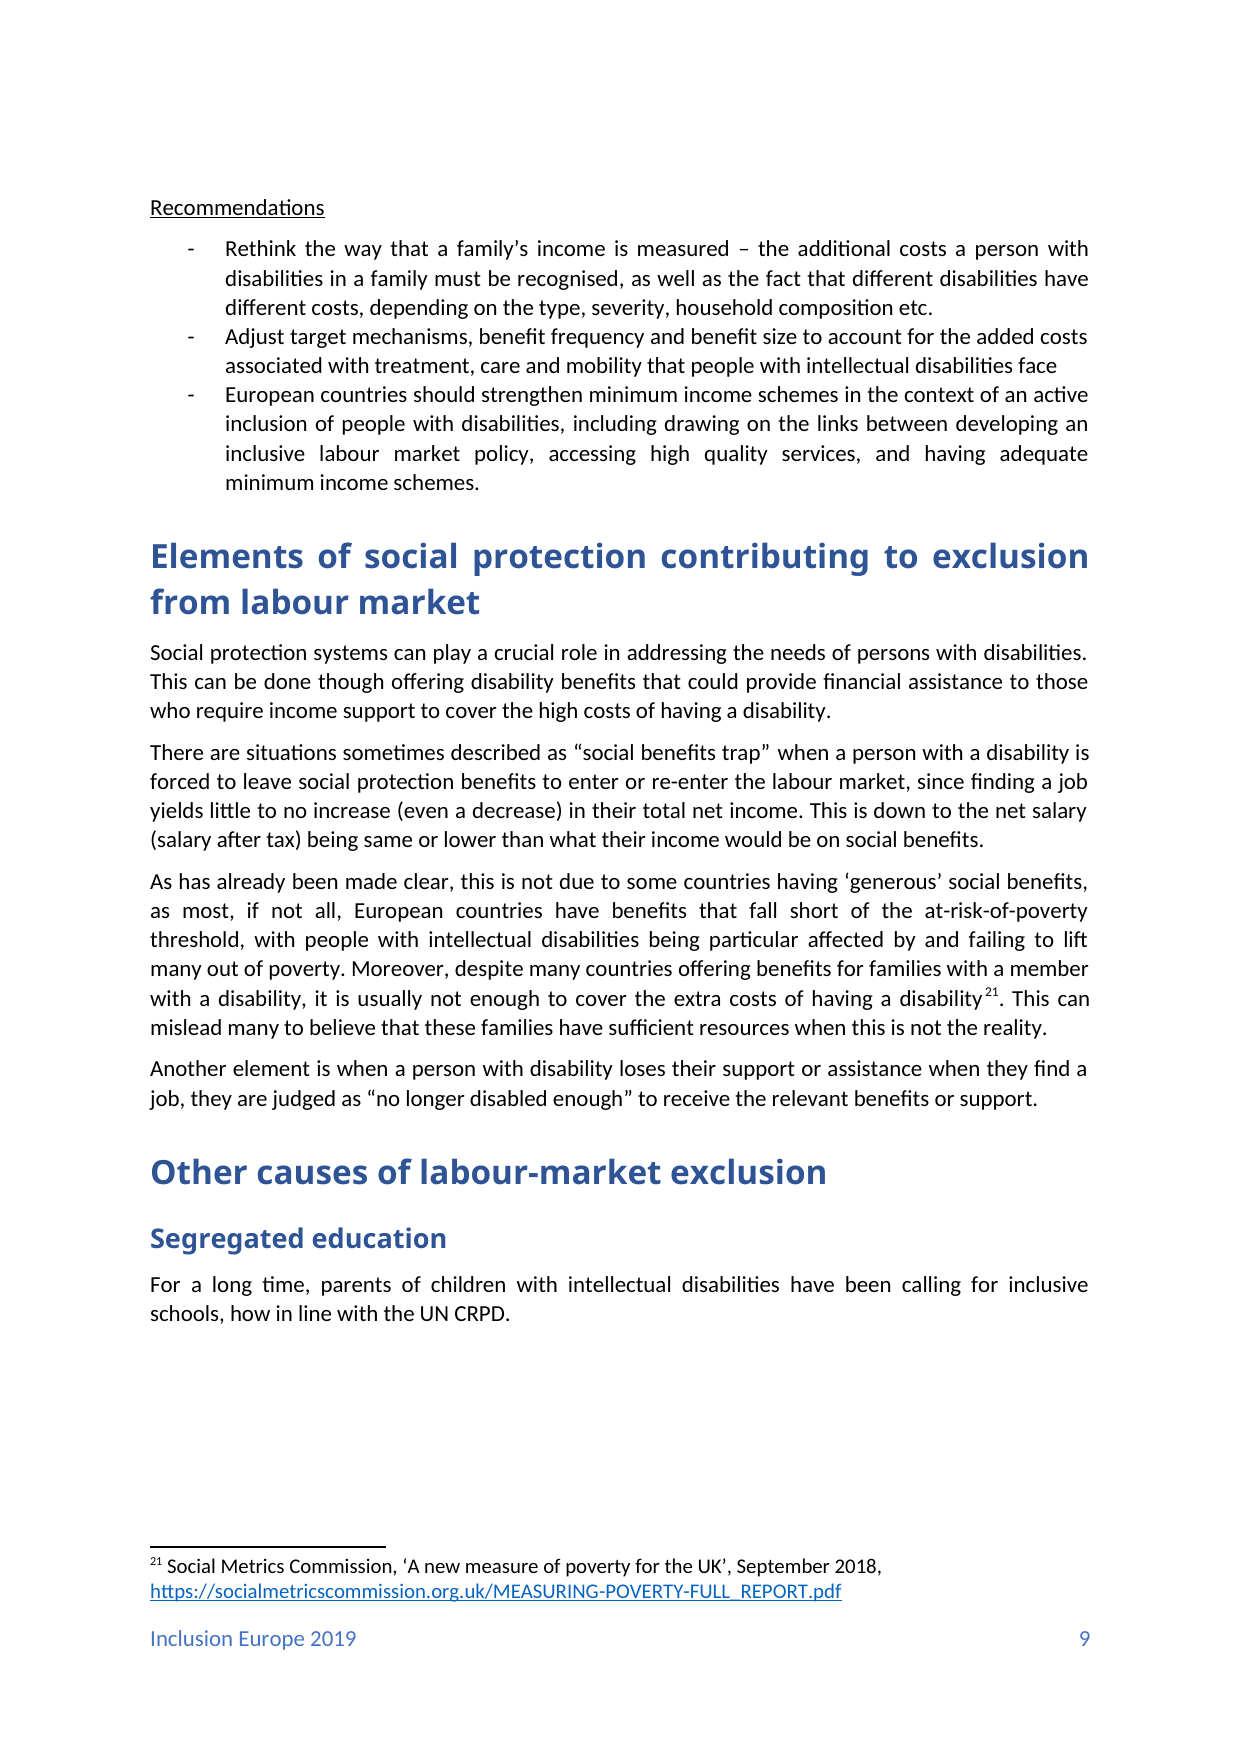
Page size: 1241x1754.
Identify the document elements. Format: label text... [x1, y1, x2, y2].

list European countries should strengthen minimum income schemes in the context of an active inclusion of people with disabilities, including drawing on the links between developing an inclusive labour market policy, accessing high quality services, and having adequate minimum income schemes. [187, 379, 1090, 496]
text For a long time, parents of children with intellectual disabilities have been calling for inclusive schools, how in line with the UN CRPD. [150, 1269, 1090, 1327]
list Adjust target mechanisms, benefit frequency and benefit size to account for the added costs associated with treatment, care and mobility that people with intellectual disabilities face [187, 321, 1090, 379]
text Recommendations [150, 192, 1090, 221]
subtitle Elements of social protection contributing to exclusion from labour market [150, 533, 1090, 624]
text Another element is when a person with disability loses their support or assistance when they find a job, they are judged as “no longer disabled enough” to receive the relevant benefits or support. [150, 1053, 1090, 1112]
text Social protection systems can play a crucial role in addressing the needs of persons with disabilities. This can be done though offering disability benefits that could provide financial assistance to those who require income support to cover the high costs of having a disability. [150, 637, 1090, 724]
subtitle Other causes of labour-market exclusion [150, 1149, 1090, 1194]
text As has already been made clear, this is not due to some countries having ‘generous’ social benefits, as most, if not all, European countries have benefits that fall short of the at-risk-of-poverty threshold, with people with intellectual disabilities being particular affected by and failing to lift many out of poverty. Moreover, despite many countries offering benefits for families with a member with a disability, it is usually not enough to cover the extra costs of having a disability. This can mislead many to believe that these families have sufficient resources when this is not the reality. [150, 866, 1090, 1041]
subtitle Segregated education [150, 1219, 1090, 1256]
text There are situations sometimes described as “social benefits trap” when a person with a disability is forced to leave social protection benefits to enter or re-enter the labour market, since finding a job yields little to no increase (even a decrease) in their total net income. This is down to the net salary (salary after tax) being same or lower than what their income would be on social benefits. [150, 737, 1090, 853]
list Rethink the way that a family’s income is measured – the additional costs a person with disabilities in a family must be recognised, as well as the fact that different disabilities have different costs, depending on the type, severity, household composition etc. [187, 233, 1090, 321]
